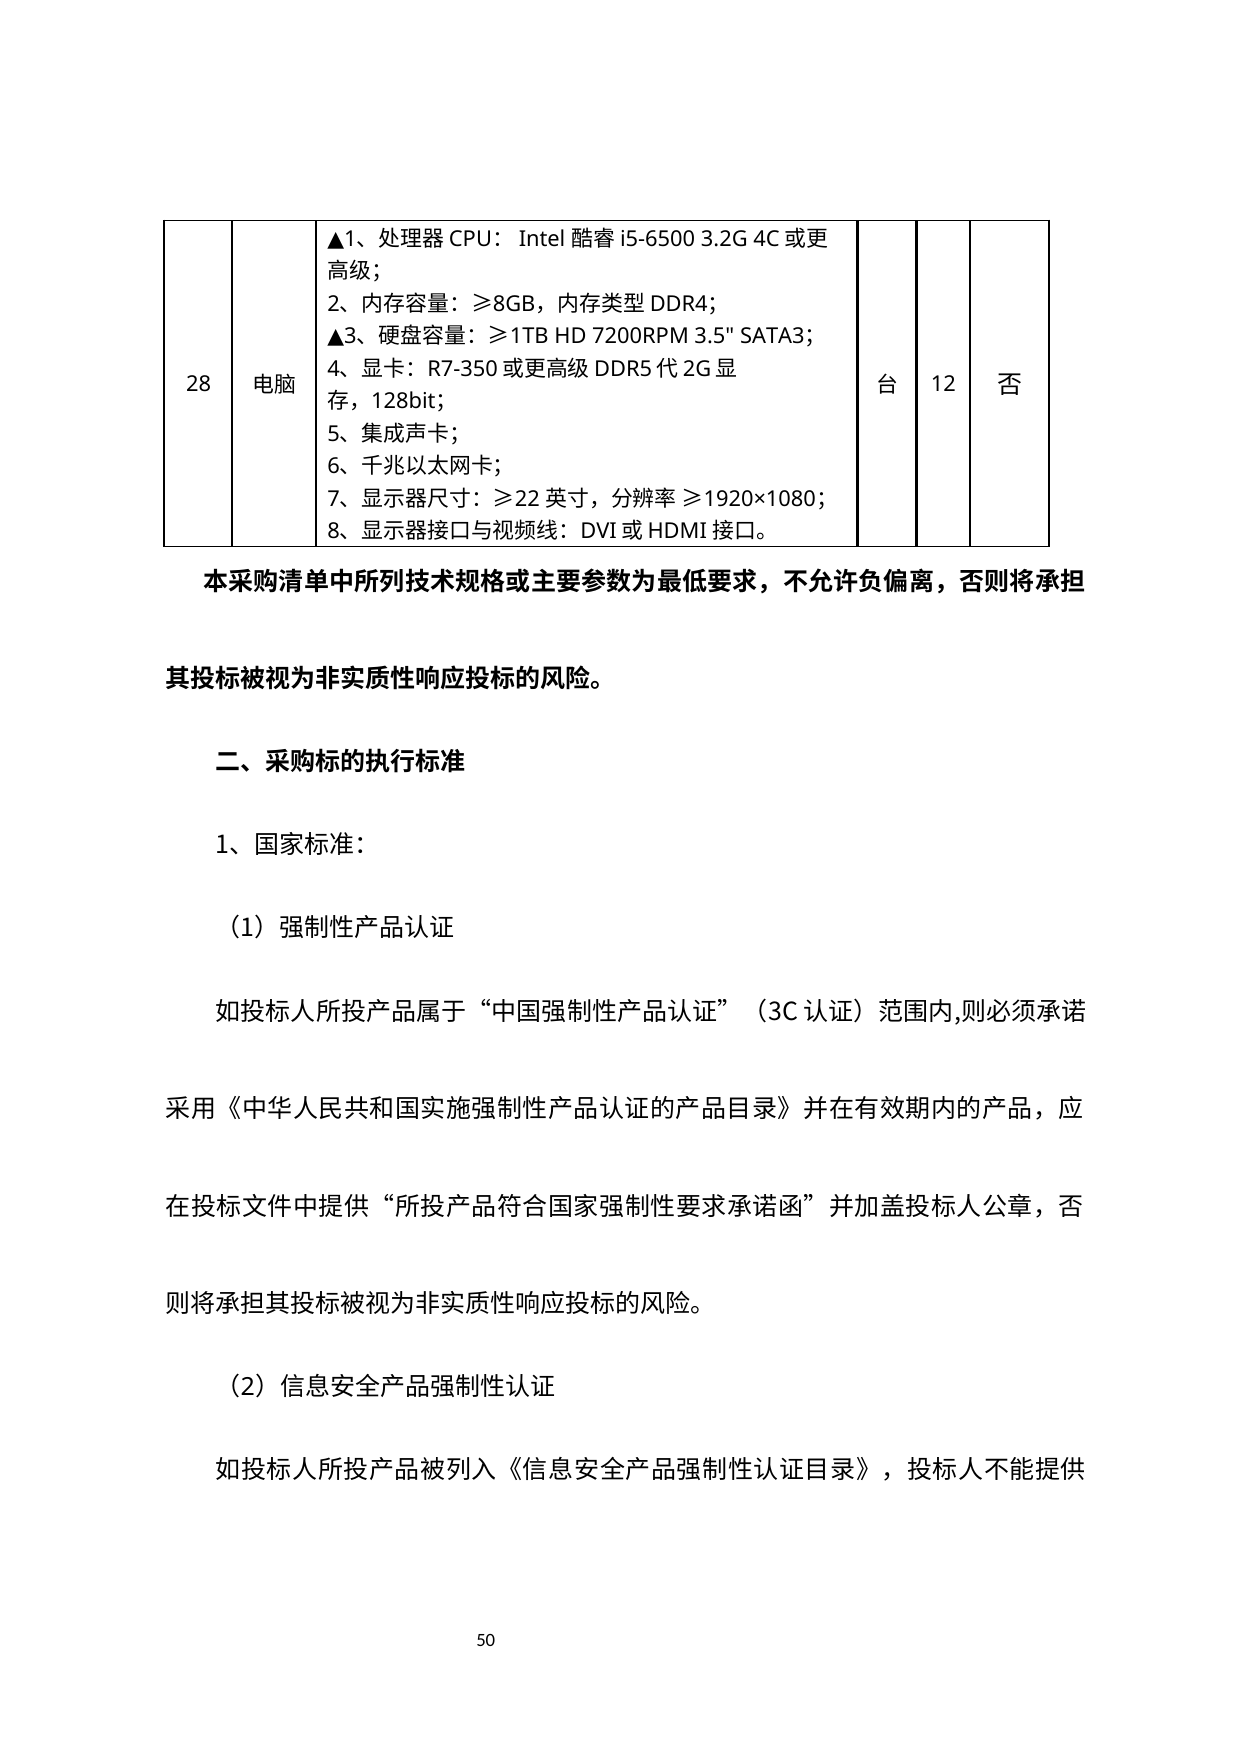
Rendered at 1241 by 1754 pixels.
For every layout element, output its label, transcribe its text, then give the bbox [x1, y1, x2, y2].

text 二、采购标的执行标准 [165, 727, 1087, 792]
table_cell ▲1、处理器 CPU： Intel 酷睿 i5-6500 3.2G 4C或更高级； 2、内存容量：≥8GB，内存类型 DDR4； ▲3、硬盘容量：≥1TB HD 7200RPM 3.5" SATA3； 4、显卡：R7-350或更高级DDR5代2G显存，128bit； 5、集成声卡； 6、千兆以太网卡； 7、显示器尺寸：≥22 英寸，分辨率 ≥1920×1080； 8、显示器接口与视频线：DVI或HDMI 接口。 [317, 221, 856, 546]
text （1）强制性产品认证 [165, 893, 1087, 958]
table_cell 28 [165, 221, 231, 546]
table_cell 否 [971, 221, 1048, 546]
text 1、国家标准： [165, 810, 1087, 875]
table_cell 12 [918, 221, 969, 546]
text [165, 1435, 1087, 1500]
text 如投标人所投产品属于“中国强制性产品认证”（3C认证）范围内,则必须承诺采用《中华人民共和国实施强制性产品认证的产品目录》并在有效期内的产品，应在投标文件中提供“所投产品符合国家强制性要求承诺函”并加盖投标人公章，否则将承担其投标被视为非实质性响应投标的风险。 [165, 977, 1087, 1334]
text （2）信息安全产品强制性认证 [165, 1352, 1087, 1417]
table_cell 台 [859, 221, 915, 546]
table_cell 电脑 [233, 221, 315, 546]
text 本采购清单中所列技术规格或主要参数为最低要求，不允许负偏离，否则将承担其投标被视为非实质性响应投标的风险。 [165, 547, 1087, 709]
